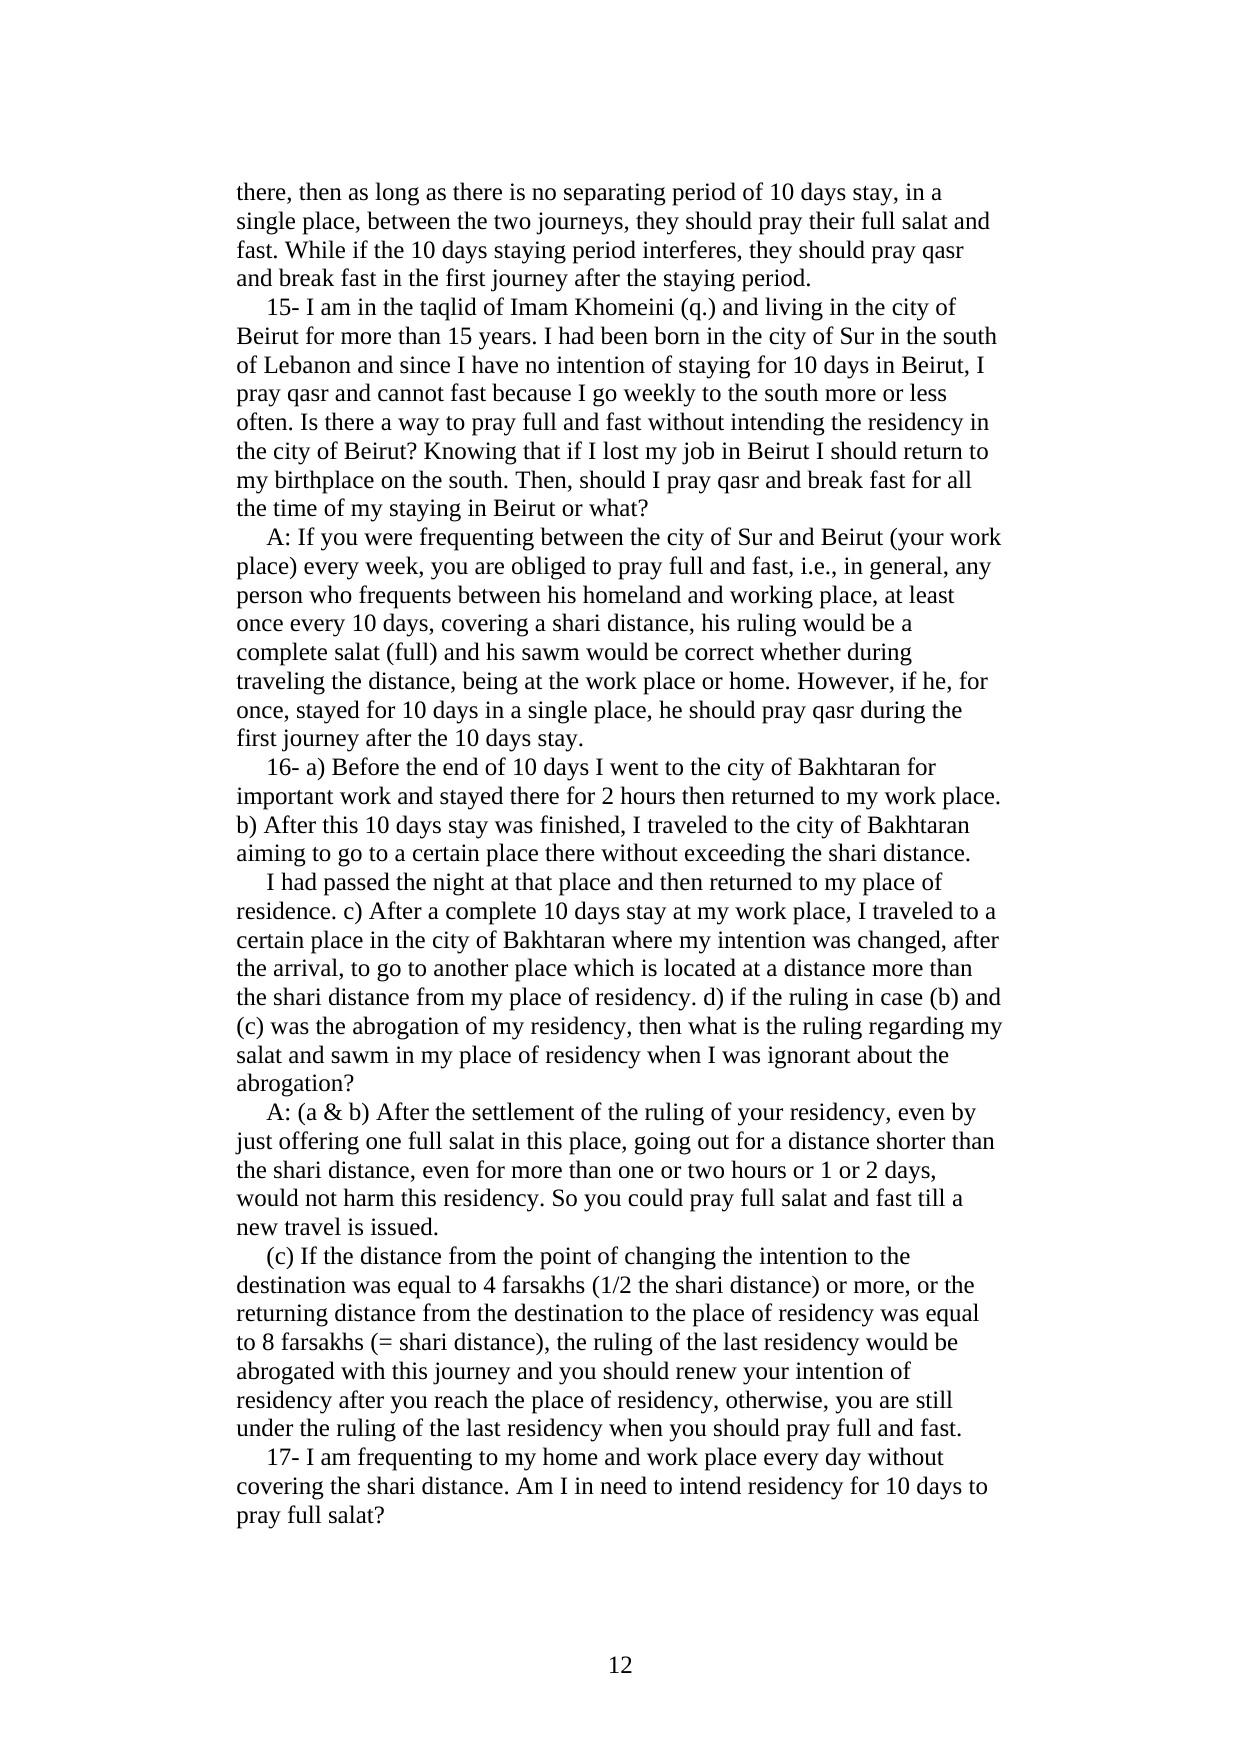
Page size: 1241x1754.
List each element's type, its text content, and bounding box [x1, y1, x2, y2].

text A: If you were frequenting between the city of Sur and Beirut (your work place) every week, you are obliged to pray full and fast, i.e., in general, any person who frequents between his homeland and working place, at least once every 10 days, covering a shari distance, his ruling would be a complete salat (full) and his sawm would be correct whether during traveling the distance, being at the work place or home. However, if he, for once, stayed for 10 days in a single place, he should pray qasr during the first journey after the 10 days stay. [236, 522, 1004, 752]
text 15- I am in the taqlid of Imam Khomeini (q.) and living in the city of Beirut for more than 15 years. I had been born in the city of Sur in the south of Lebanon and since I have no intention of staying for 10 days in Beirut, I pray qasr and cannot fast because I go weekly to the south more or less often. Is there a way to pray full and fast without intending the residency in the city of Beirut? Knowing that if I lost my job in Beirut I should return to my birthplace on the south. Then, should I pray qasr and break fast for all the time of my staying in Beirut or what? [236, 292, 1004, 522]
text I had passed the night at that place and then returned to my place of residence. c) After a complete 10 days stay at my work place, I traveled to a certain place in the city of Bakhtaran where my intention was changed, after the arrival, to go to another place which is located at a distance more than the shari distance from my place of residency. d) if the ruling in case (b) and (c) was the abrogation of my residency, then what is the ruling regarding my salat and sawm in my place of residency when I was ignorant about the abrogation? [236, 867, 1004, 1097]
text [236, 177, 1004, 292]
text (c) If the distance from the point of changing the intention to the destination was equal to 4 farsakhs (1/2 the shari distance) or more, or the returning distance from the destination to the place of residency was equal to 8 farsakhs (= shari distance), the ruling of the last residency would be abrogated with this journey and you should renew your intention of residency after you reach the place of residency, otherwise, you are still under the ruling of the last residency when you should pray full and fast. [236, 1241, 1004, 1442]
text 16- a) Before the end of 10 days I went to the city of Bakhtaran for important work and stayed there for 2 hours then returned to my work place. b) After this 10 days stay was finished, I traveled to the city of Bakhtaran aiming to go to a certain place there without exceeding the shari distance. [236, 752, 1004, 867]
text 17- I am frequenting to my home and work place every day without covering the shari distance. Am I in need to intend residency for 10 days to pray full salat? [236, 1442, 1004, 1528]
text A: (a & b) After the settlement of the ruling of your residency, even by just offering one full salat in this place, going out for a distance shorter than the shari distance, even for more than one or two hours or 1 or 2 days, would not harm this residency. So you could pray full salat and fast till a new travel is issued. [236, 1097, 1004, 1241]
